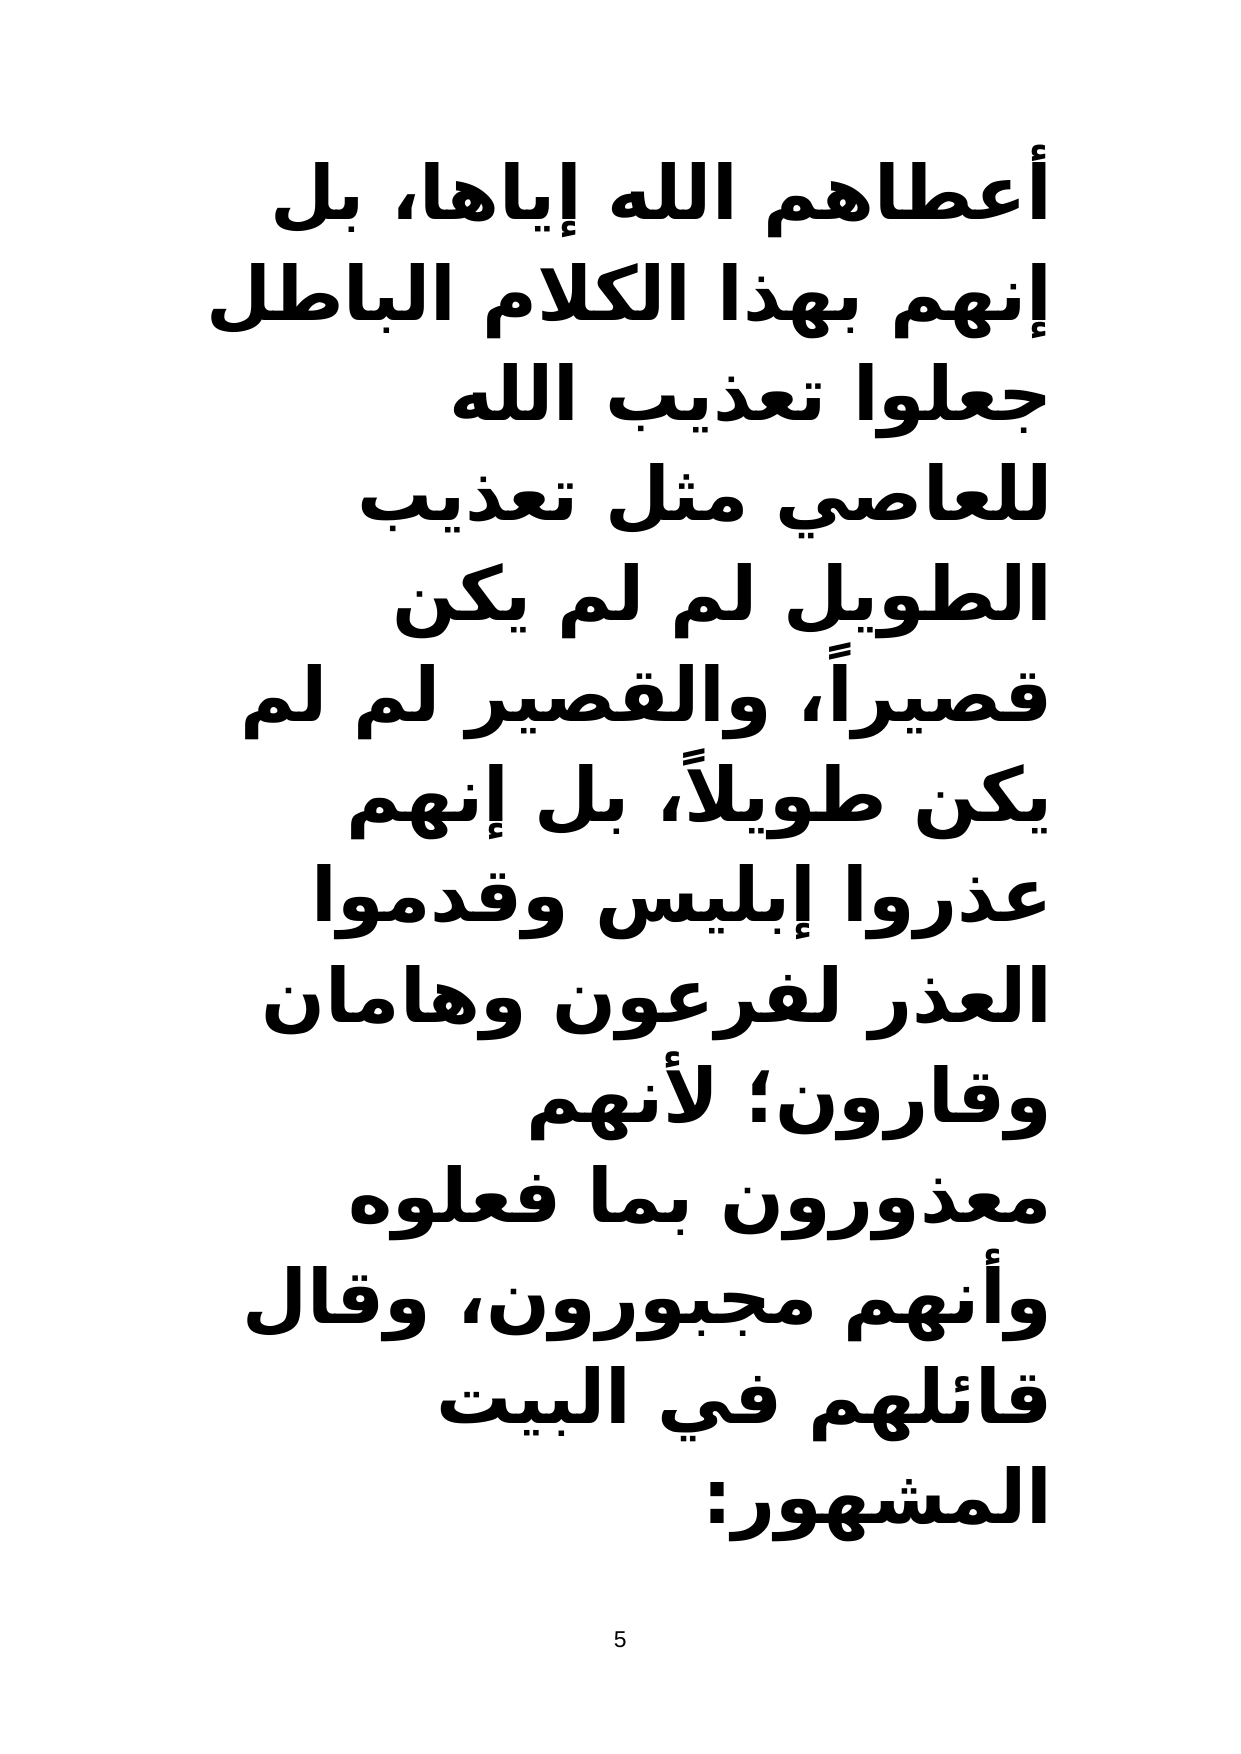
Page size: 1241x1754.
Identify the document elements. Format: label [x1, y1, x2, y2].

text [187, 150, 1053, 1541]
